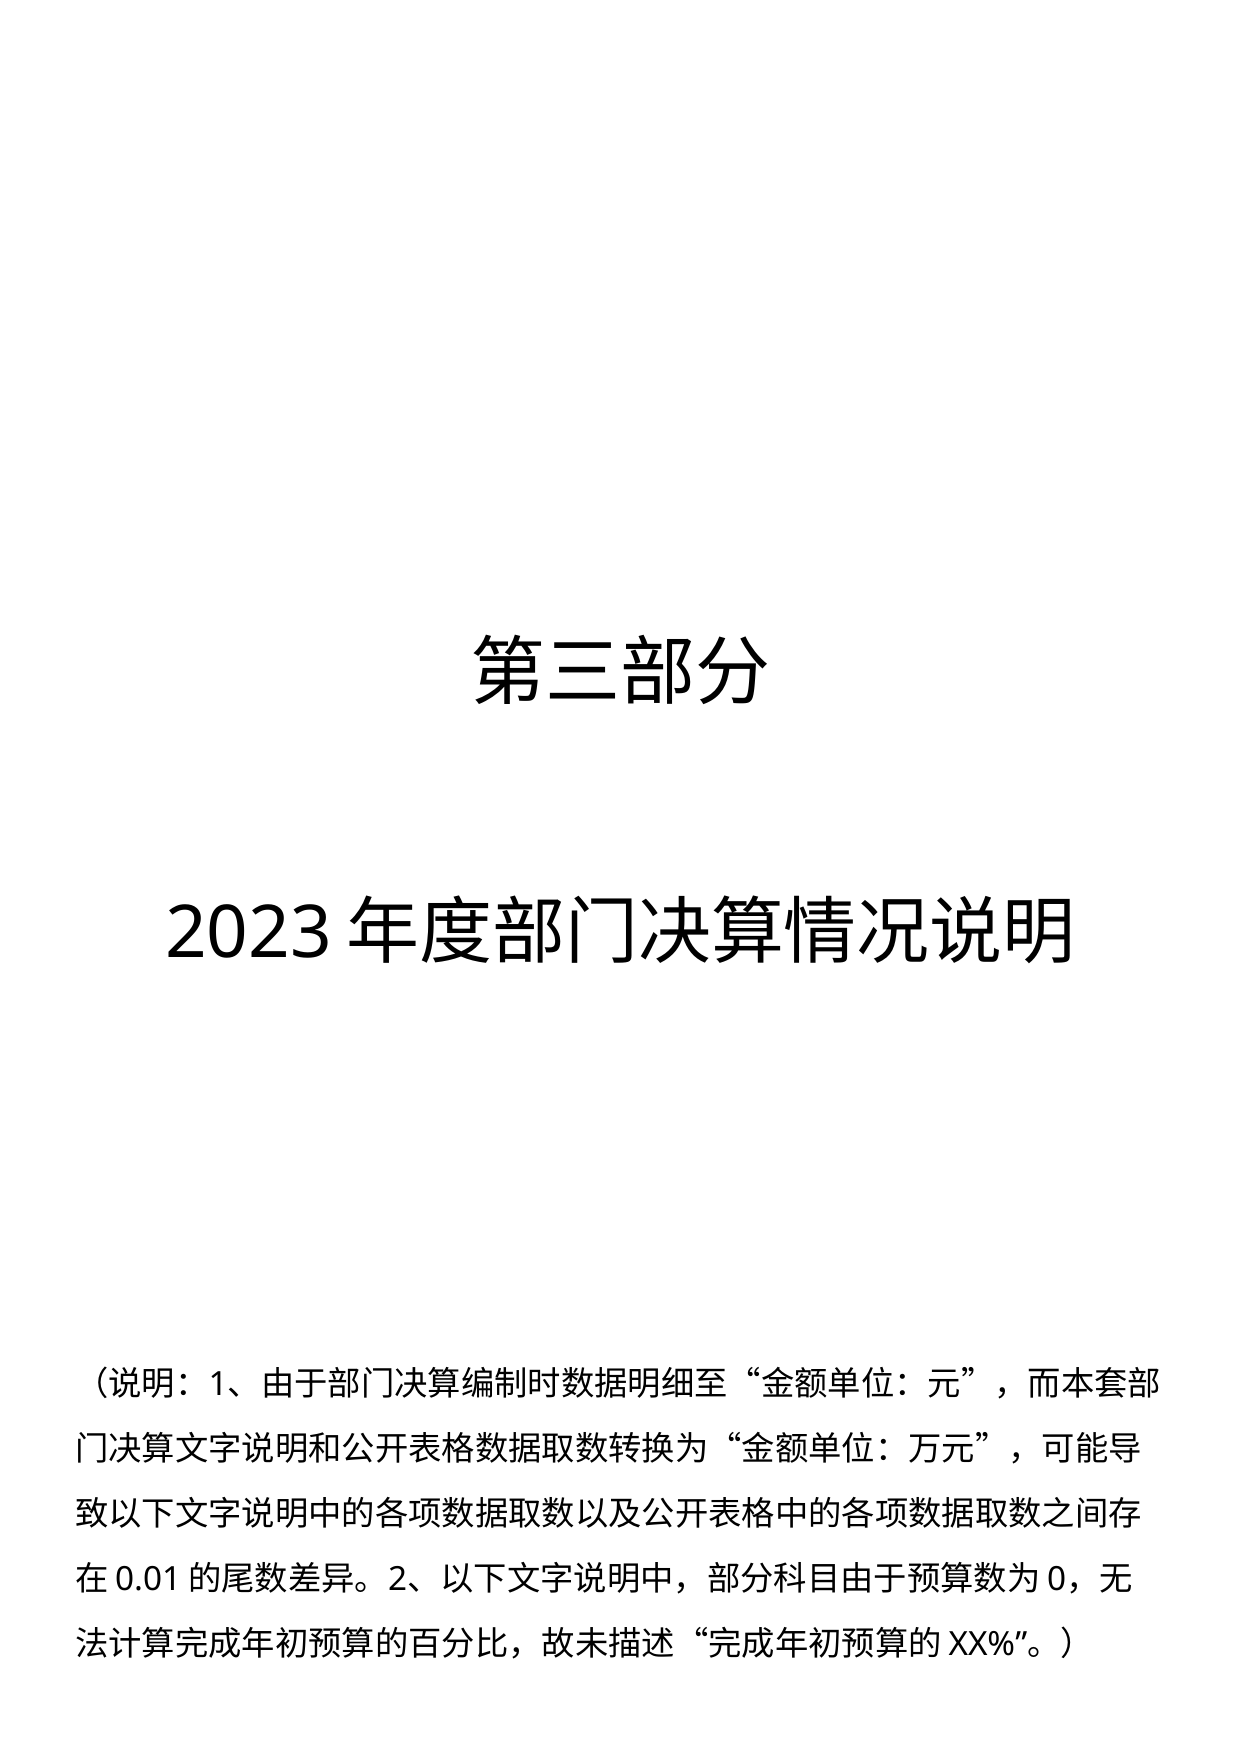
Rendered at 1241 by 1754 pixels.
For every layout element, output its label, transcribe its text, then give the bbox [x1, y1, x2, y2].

text （说明：1、由于部门决算编制时数据明细至“金额单位：元”，而本套部门决算文字说明和公开表格数据取数转换为“金额单位：万元”，可能导致以下文字说明中的各项数据取数以及公开表格中的各项数据取数之间存在0.01的尾数差异。2、以下文字说明中，部分科目由于预算数为0，无法计算完成年初预算的百分比，故未描述“完成年初预算的XX%”。） [75, 1348, 1165, 1673]
text 2023年度部门决算情况说明 [75, 861, 1165, 991]
text 第三部分 [75, 601, 1165, 731]
